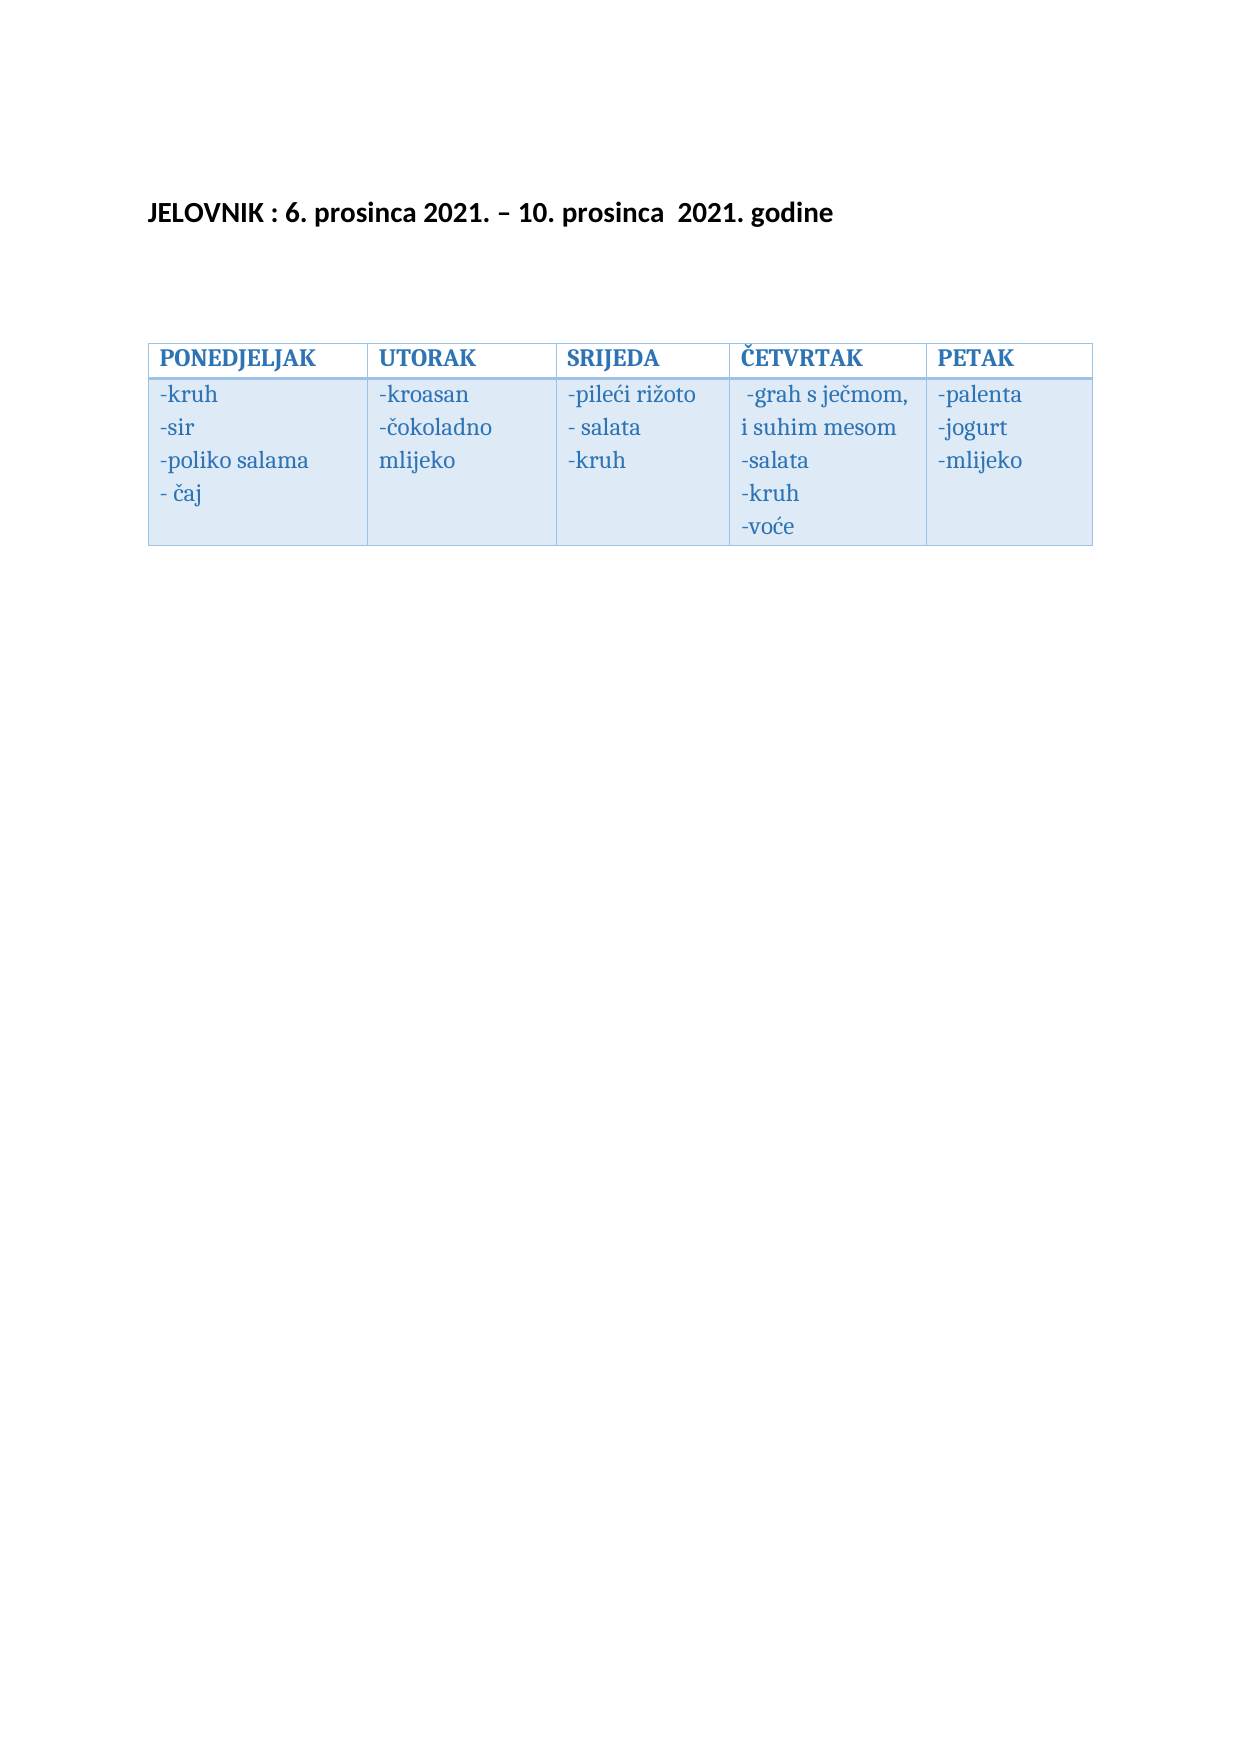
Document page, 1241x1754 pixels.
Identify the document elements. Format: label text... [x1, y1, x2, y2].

table_cell -kruh -sir -poliko salama - čaj [149, 380, 367, 545]
table_header ČETVRTAK [730, 344, 926, 377]
table_header SRIJEDA [557, 344, 729, 377]
table_cell -pileći rižoto - salata -kruh [557, 380, 729, 545]
table_cell -grah s ječmom, i suhim mesom -salata -kruh -voće [730, 380, 926, 545]
table_cell -kroasan -čokoladno mlijeko [368, 380, 556, 545]
table_header PETAK [927, 344, 1092, 377]
table_header UTORAK [368, 344, 556, 377]
text JELOVNIK : 6. prosinca 2021. – 10. prosinca 2021. godine [148, 194, 1093, 230]
table_header PONEDJELJAK [149, 344, 367, 377]
table_cell -palenta -jogurt -mlijeko [927, 380, 1092, 545]
